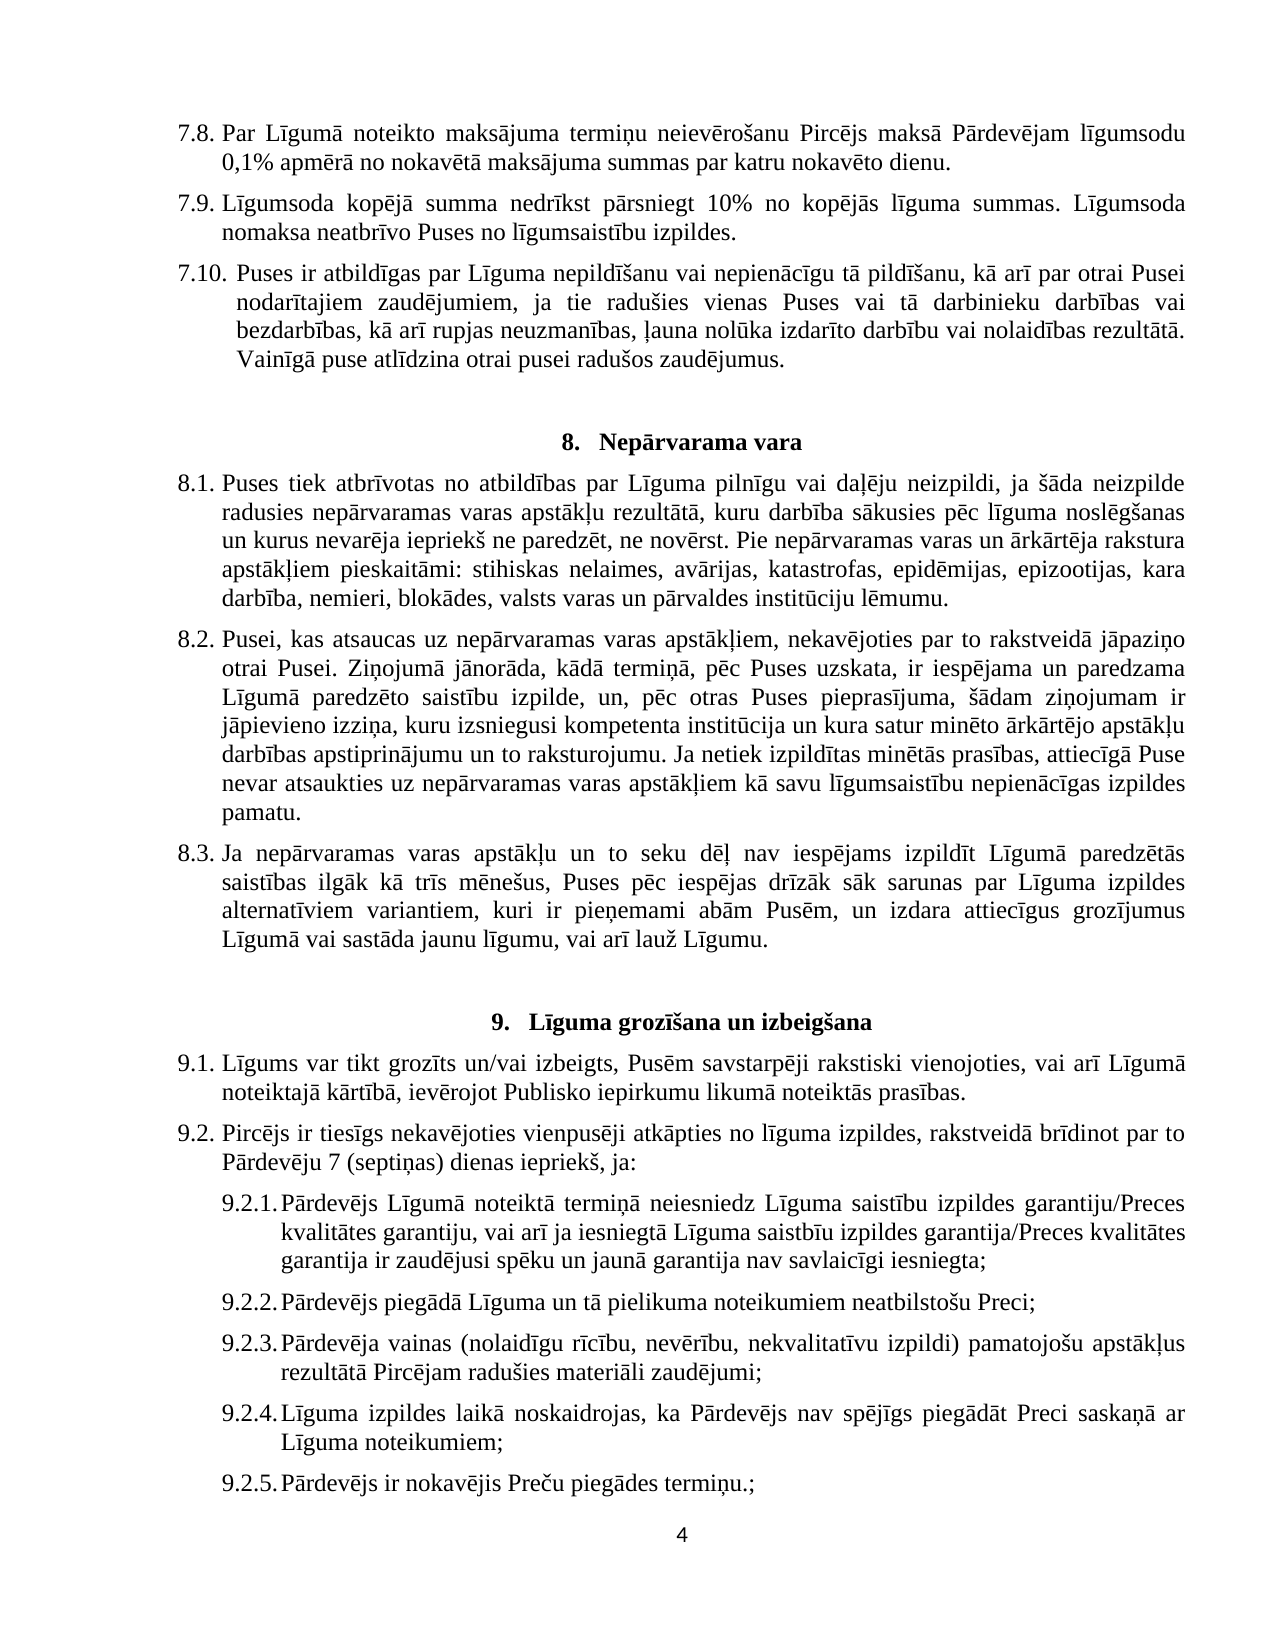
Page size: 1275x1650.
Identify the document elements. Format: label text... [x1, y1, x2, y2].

list Puses tiek atbrīvotas no atbildības par Līguma pilnīgu vai daļēju neizpildi, ja šāda neizpilde radusies nepārvaramas varas apstākļu rezultātā, kuru darbība sākusies pēc līguma noslēgšanas un kurus nevarēja iepriekš ne paredzēt, ne novērst. Pie nepārvaramas varas un ārkārtēja rakstura apstākļiem pieskaitāmi: stihiskas nelaimes, avārijas, katastrofas, epidēmijas, epizootijas, kara darbība, nemieri, blokādes, valsts varas un pārvaldes institūciju lēmumu. [177, 468, 1186, 612]
list Līgums var tikt grozīts un/vai izbeigts, Pusēm savstarpēji rakstiski vienojoties, vai arī Līgumā noteiktajā kārtībā, ievērojot Publisko iepirkumu likumā noteiktās prasības. [177, 1048, 1186, 1106]
list Pārdevējs Līgumā noteiktā termiņā neiesniedz Līguma saistību izpildes garantiju/Preces kvalitātes garantiju, vai arī ja iesniegtā Līguma saistbīu izpildes garantija/Preces kvalitātes garantija ir zaudējusi spēku un jaunā garantija nav savlaicīgi iesniegta; [222, 1188, 1186, 1274]
list Puses ir atbildīgas par Līguma nepildīšanu vai nepienācīgu tā pildīšanu, kā arī par otrai Pusei nodarītajiem zaudējumiem, ja tie radušies vienas Puses vai tā darbinieku darbības vai bezdarbības, kā arī rupjas neuzmanības, ļauna nolūka izdarīto darbību vai nolaidības rezultātā. Vainīgā puse atlīdzina otrai pusei radušos zaudējumus. [177, 258, 1186, 373]
list Pusei, kas atsaucas uz nepārvaramas varas apstākļiem, nekavējoties par to rakstveidā jāpaziņo otrai Pusei. Ziņojumā jānorāda, kādā termiņā, pēc Puses uzskata, ir iespējama un paredzama Līgumā paredzēto saistību izpilde, un, pēc otras Puses pieprasījuma, šādam ziņojumam ir jāpievieno izziņa, kuru izsniegusi kompetenta institūcija un kura satur minēto ārkārtējo apstākļu darbības apstiprinājumu un to raksturojumu. Ja netiek izpildītas minētās prasības, attiecīgā Puse nevar atsaukties uz nepārvaramas varas apstākļiem kā savu līgumsaistību nepienācīgas izpildes pamatu. [177, 624, 1186, 826]
list Pārdevējs piegādā Līguma un tā pielikuma noteikumiem neatbilstošu Preci; [222, 1287, 1186, 1316]
list Ja nepārvaramas varas apstākļu un to seku dēļ nav iespējams izpildīt Līgumā paredzētās saistības ilgāk kā trīs mēnešus, Puses pēc iespējas drīzāk sāk sarunas par Līguma izpildes alternatīviem variantiem, kuri ir pieņemami abām Pusēm, un izdara attiecīgus grozījumus Līgumā vai sastāda jaunu līgumu, vai arī lauž Līgumu. [177, 838, 1186, 953]
list Pārdevējs ir nokavējis Preču piegādes termiņu.; [222, 1468, 1186, 1497]
list Pārdevēja vainas (nolaidīgu rīcību, nevērību, nekvalitatīvu izpildi) pamatojošu apstākļus rezultātā Pircējam radušies materiāli zaudējumi; [222, 1328, 1186, 1386]
list Par Līgumā noteikto maksājuma termiņu neievērošanu Pircējs maksā Pārdevējam līgumsodu 0,1% apmērā no nokavētā maksājuma summas par katru nokavēto dienu. [177, 118, 1186, 176]
list Nepārvarama vara [177, 427, 1186, 456]
list Līgumsoda kopējā summa nedrīkst pārsniegt 10% no kopējās līguma summas. Līgumsoda nomaksa neatbrīvo Puses no līgumsaistību izpildes. [177, 188, 1186, 246]
list Līguma grozīšana un izbeigšana [177, 1007, 1186, 1036]
list Līguma izpildes laikā noskaidrojas, ka Pārdevējs nav spējīgs piegādāt Preci saskaņā ar Līguma noteikumiem; [222, 1398, 1186, 1456]
list Pircējs ir tiesīgs nekavējoties vienpusēji atkāpties no līguma izpildes, rakstveidā brīdinot par to Pārdevēju 7 (septiņas) dienas iepriekš, ja: [177, 1118, 1186, 1176]
